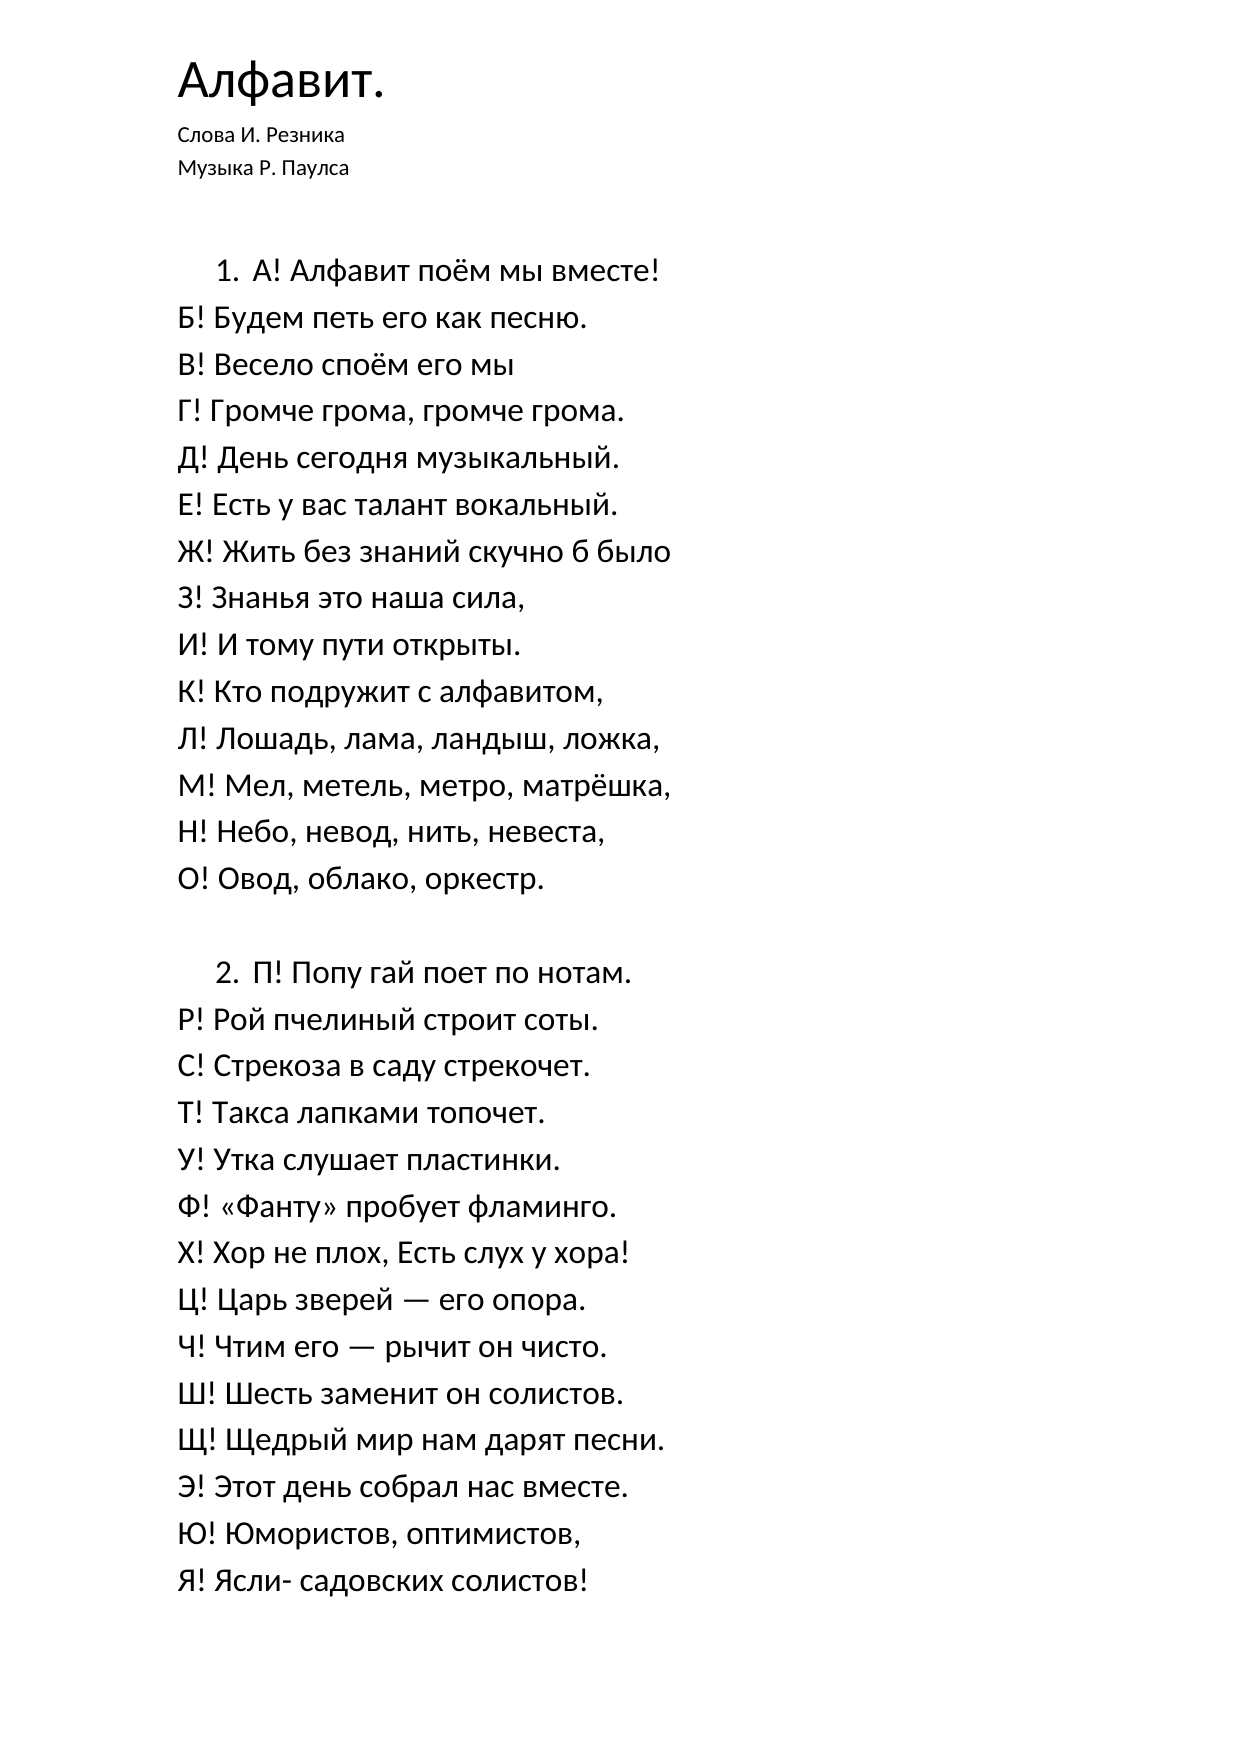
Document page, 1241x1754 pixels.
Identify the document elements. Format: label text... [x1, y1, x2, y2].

text В! Весело споём его мы [177, 343, 1152, 383]
list А! Алфавит поём мы вместе! [215, 249, 1152, 290]
text Д! День сегодня музыкальный. [177, 436, 1152, 477]
text Музыка Р. Паулса [177, 153, 1152, 181]
text Ш! Шесть заменит он солистов. [177, 1372, 1152, 1412]
list П! Попу гай поет по нотам. [215, 951, 1152, 991]
text Ж! Жить без знаний скучно б было [177, 530, 1152, 571]
text Э! Этот день собрал нас вместе. [177, 1465, 1152, 1506]
text С! Стрекоза в саду стрекочет. [177, 1044, 1152, 1085]
text Ч! Чтим его — рычит он чисто. [177, 1325, 1152, 1366]
text О! Овод, облако, оркестр. [177, 857, 1152, 898]
text Н! Небо, невод, нить, невеста, [177, 810, 1152, 851]
text Ю! Юмористов, оптимистов, [177, 1512, 1152, 1553]
text К! Кто подружит с алфавитом, [177, 670, 1152, 711]
text У! Утка слушает пластинки. [177, 1138, 1152, 1178]
text Е! Есть у вас талант вокальный. [177, 483, 1152, 524]
text Я! Ясли- садовских солистов! [177, 1559, 1152, 1599]
text X! Хор не плох, Есть слух у хора! [177, 1231, 1152, 1272]
text Ф! «Фанту» пробует фламинго. [177, 1184, 1152, 1225]
text Л! Лошадь, лама, ландыш, ложка, [177, 717, 1152, 758]
text М! Мел, метель, метро, матрёшка, [177, 764, 1152, 804]
text Слова И. Резника [177, 120, 1152, 148]
text Т! Такса лапками топочет. [177, 1091, 1152, 1132]
text Ц! Царь зверей — его опора. [177, 1278, 1152, 1319]
text И! И тому пути открыты. [177, 623, 1152, 664]
text З! Знанья это наша сила, [177, 577, 1152, 617]
text Щ! Щедрый мир нам дарят песни. [177, 1418, 1152, 1459]
text Г! Громче грома, громче грома. [177, 389, 1152, 430]
text Б! Будем петь его как песню. [177, 296, 1152, 337]
text Алфавит. [177, 44, 1152, 111]
text Р! Рой пчелиный строит соты. [177, 997, 1152, 1038]
